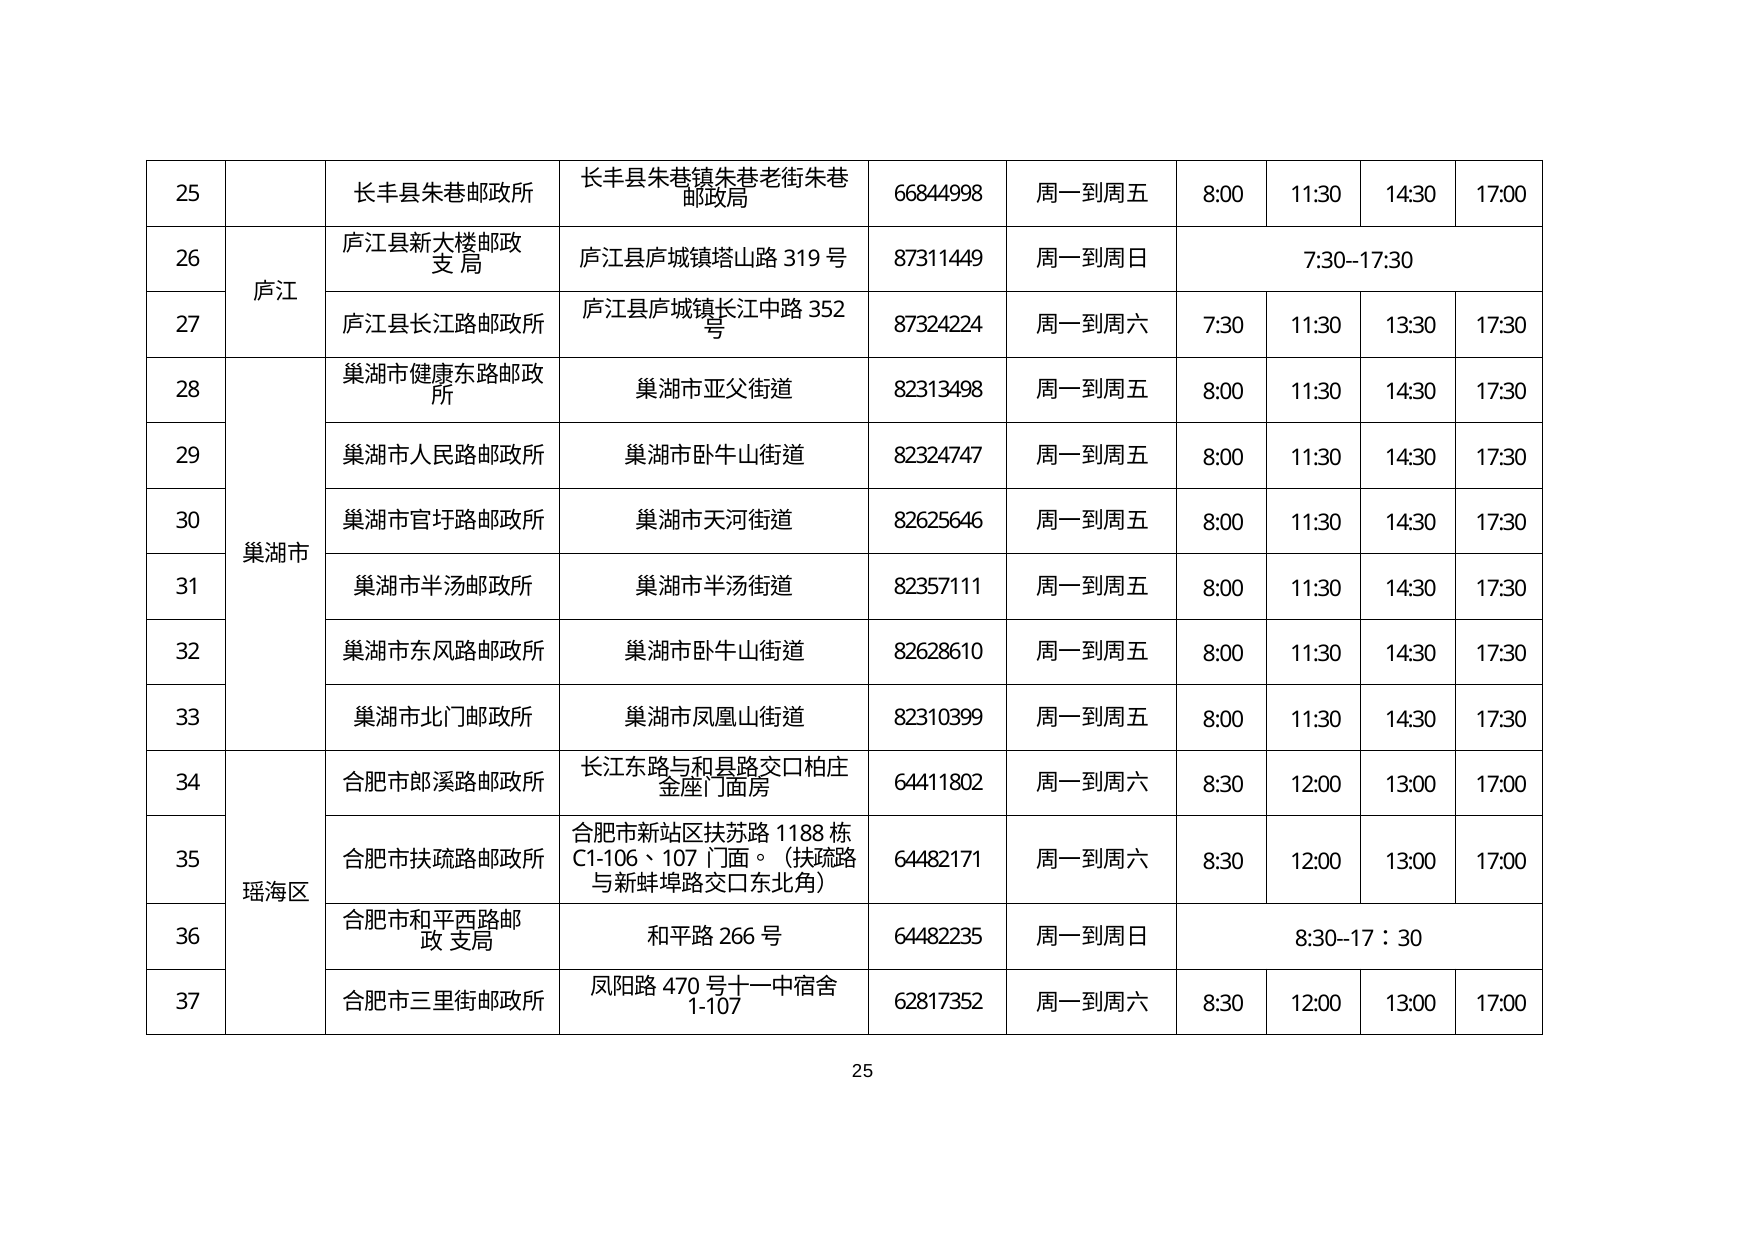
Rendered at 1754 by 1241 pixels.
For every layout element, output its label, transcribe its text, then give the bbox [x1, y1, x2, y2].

table_cell 11:30 [1267, 620, 1360, 684]
table_cell 30 [147, 489, 225, 553]
table_cell 12:00 [1267, 751, 1360, 815]
table_cell 8:30 [1177, 751, 1266, 815]
table_cell 周一到周五 [1007, 358, 1176, 422]
table_cell 合肥市扶疏路邮政所 [326, 816, 559, 903]
table_cell 周一到周六 [1007, 751, 1176, 815]
table_cell 34 [147, 751, 225, 815]
table_cell 13:00 [1361, 816, 1455, 903]
table_cell 瑶海区 [226, 751, 325, 1034]
table_cell 26 [147, 227, 225, 291]
table_header 8:00 [1177, 161, 1266, 226]
table_cell 8:00 [1177, 489, 1266, 553]
table_cell 17:30 [1456, 423, 1542, 487]
table_cell 巢湖市卧牛山街道 [560, 620, 868, 684]
table_header 17:00 [1456, 161, 1542, 226]
table_cell 11:30 [1267, 358, 1360, 422]
table_header 周一到周五 [1007, 161, 1176, 226]
table_cell 17:00 [1456, 970, 1542, 1034]
table_cell 14:30 [1361, 685, 1455, 749]
table_cell 17:30 [1456, 292, 1542, 357]
table_cell 7:30 [1177, 292, 1266, 357]
table_cell 巢湖市半汤街道 [560, 554, 868, 618]
table_cell 巢湖市北门邮政所 [326, 685, 559, 749]
table_cell 庐江县庐城镇塔山路 319 号 [560, 227, 868, 291]
table_cell 87311449 [869, 227, 1006, 291]
table_cell 周一到周五 [1007, 489, 1176, 553]
table_header 14:30 [1361, 161, 1455, 226]
table_cell 合肥市和平西路邮政 支局 [326, 904, 559, 968]
table_cell 12:00 [1267, 970, 1360, 1034]
table_cell 37 [147, 970, 225, 1034]
table_cell 12:00 [1267, 816, 1360, 903]
table_cell 巢湖市健康东路邮政 所 [326, 358, 559, 422]
table_header 长丰县朱巷镇朱巷老街朱巷 邮政局 [560, 161, 868, 226]
table_header 25 [147, 161, 225, 226]
table_cell 庐江县新大楼邮政支 局 [326, 227, 559, 291]
table_cell 巢湖市人民路邮政所 [326, 423, 559, 487]
table_cell 周一到周五 [1007, 685, 1176, 749]
table_cell 64482235 [869, 904, 1006, 968]
table_cell 8:00 [1177, 423, 1266, 487]
table_cell 周一到周日 [1007, 227, 1176, 291]
table_cell 周一到周日 [1007, 904, 1176, 968]
table_cell 13:00 [1361, 970, 1455, 1034]
table_cell 巢湖市半汤邮政所 [326, 554, 559, 618]
table_cell 周一到周六 [1007, 970, 1176, 1034]
table_cell 合肥市郎溪路邮政所 [326, 751, 559, 815]
table_cell 8:00 [1177, 685, 1266, 749]
table_cell 64482171 [869, 816, 1006, 903]
table_cell 87324224 [869, 292, 1006, 357]
table_cell 17:30 [1456, 620, 1542, 684]
table_cell 长江东路与和县路交口柏庄 金座门面房 [560, 751, 868, 815]
table_cell 巢湖市 [226, 358, 325, 749]
table_cell 8:00 [1177, 554, 1266, 618]
table_cell 13:00 [1361, 751, 1455, 815]
table_cell 14:30 [1361, 554, 1455, 618]
table_cell 82310399 [869, 685, 1006, 749]
table_header 长丰县朱巷邮政所 [326, 161, 559, 226]
table_cell 17:30 [1456, 489, 1542, 553]
table_cell 17:30 [1456, 685, 1542, 749]
table_cell 周一到周五 [1007, 423, 1176, 487]
table_cell 周一到周五 [1007, 554, 1176, 618]
table_cell 合肥市三里街邮政所 [326, 970, 559, 1034]
table_cell 11:30 [1267, 685, 1360, 749]
table_header [226, 161, 325, 226]
table_cell 8:00 [1177, 620, 1266, 684]
table_cell 17:30 [1456, 554, 1542, 618]
table_cell 33 [147, 685, 225, 749]
table_cell 14:30 [1361, 620, 1455, 684]
table_cell 周一到周六 [1007, 292, 1176, 357]
table_cell 14:30 [1361, 423, 1455, 487]
table_cell 巢湖市官圩路邮政所 [326, 489, 559, 553]
table_cell 82625646 [869, 489, 1006, 553]
table_cell 巢湖市卧牛山街道 [560, 423, 868, 487]
table_cell 合肥市新站区扶苏路 1188 栋 C1-106、107 门面。（扶疏路 与新蚌埠路交口东北角） [560, 816, 868, 903]
table_cell 巢湖市凤凰山街道 [560, 685, 868, 749]
table_cell 8:00 [1177, 358, 1266, 422]
table_cell 31 [147, 554, 225, 618]
table_header 66844998 [869, 161, 1006, 226]
table_cell 庐江县庐城镇长江中路 352 号 [560, 292, 868, 357]
table_cell 14:30 [1361, 358, 1455, 422]
table_cell 32 [147, 620, 225, 684]
table_cell 周一到周六 [1007, 816, 1176, 903]
table_cell 35 [147, 816, 225, 903]
table_cell 64411802 [869, 751, 1006, 815]
table_cell 8:30--17：30 [1177, 904, 1542, 968]
table_cell 11:30 [1267, 423, 1360, 487]
table_cell 17:00 [1456, 751, 1542, 815]
table_cell 17:00 [1456, 816, 1542, 903]
table_cell 11:30 [1267, 489, 1360, 553]
table_header 11:30 [1267, 161, 1360, 226]
table_cell 庐江 [226, 227, 325, 357]
table_cell 27 [147, 292, 225, 357]
table_cell 17:30 [1456, 358, 1542, 422]
table_cell 28 [147, 358, 225, 422]
table_cell 巢湖市天河街道 [560, 489, 868, 553]
table_cell 巢湖市亚父街道 [560, 358, 868, 422]
table_cell 凤阳路 470 号十一中宿舍 1-107 [560, 970, 868, 1034]
table_cell 14:30 [1361, 489, 1455, 553]
table_cell 62817352 [869, 970, 1006, 1034]
table_cell 82324747 [869, 423, 1006, 487]
table_cell 36 [147, 904, 225, 968]
table_cell 82313498 [869, 358, 1006, 422]
table_cell 29 [147, 423, 225, 487]
table_cell 8:30 [1177, 970, 1266, 1034]
table_cell 8:30 [1177, 816, 1266, 903]
table_cell 82357111 [869, 554, 1006, 618]
table_cell 82628610 [869, 620, 1006, 684]
table_cell 11:30 [1267, 292, 1360, 357]
table_cell 庐江县长江路邮政所 [326, 292, 559, 357]
table_cell 7:30--17:30 [1177, 227, 1542, 291]
table_cell 11:30 [1267, 554, 1360, 618]
table_cell 和平路 266 号 [560, 904, 868, 968]
table_cell 周一到周五 [1007, 620, 1176, 684]
table_cell 13:30 [1361, 292, 1455, 357]
table_cell 巢湖市东风路邮政所 [326, 620, 559, 684]
